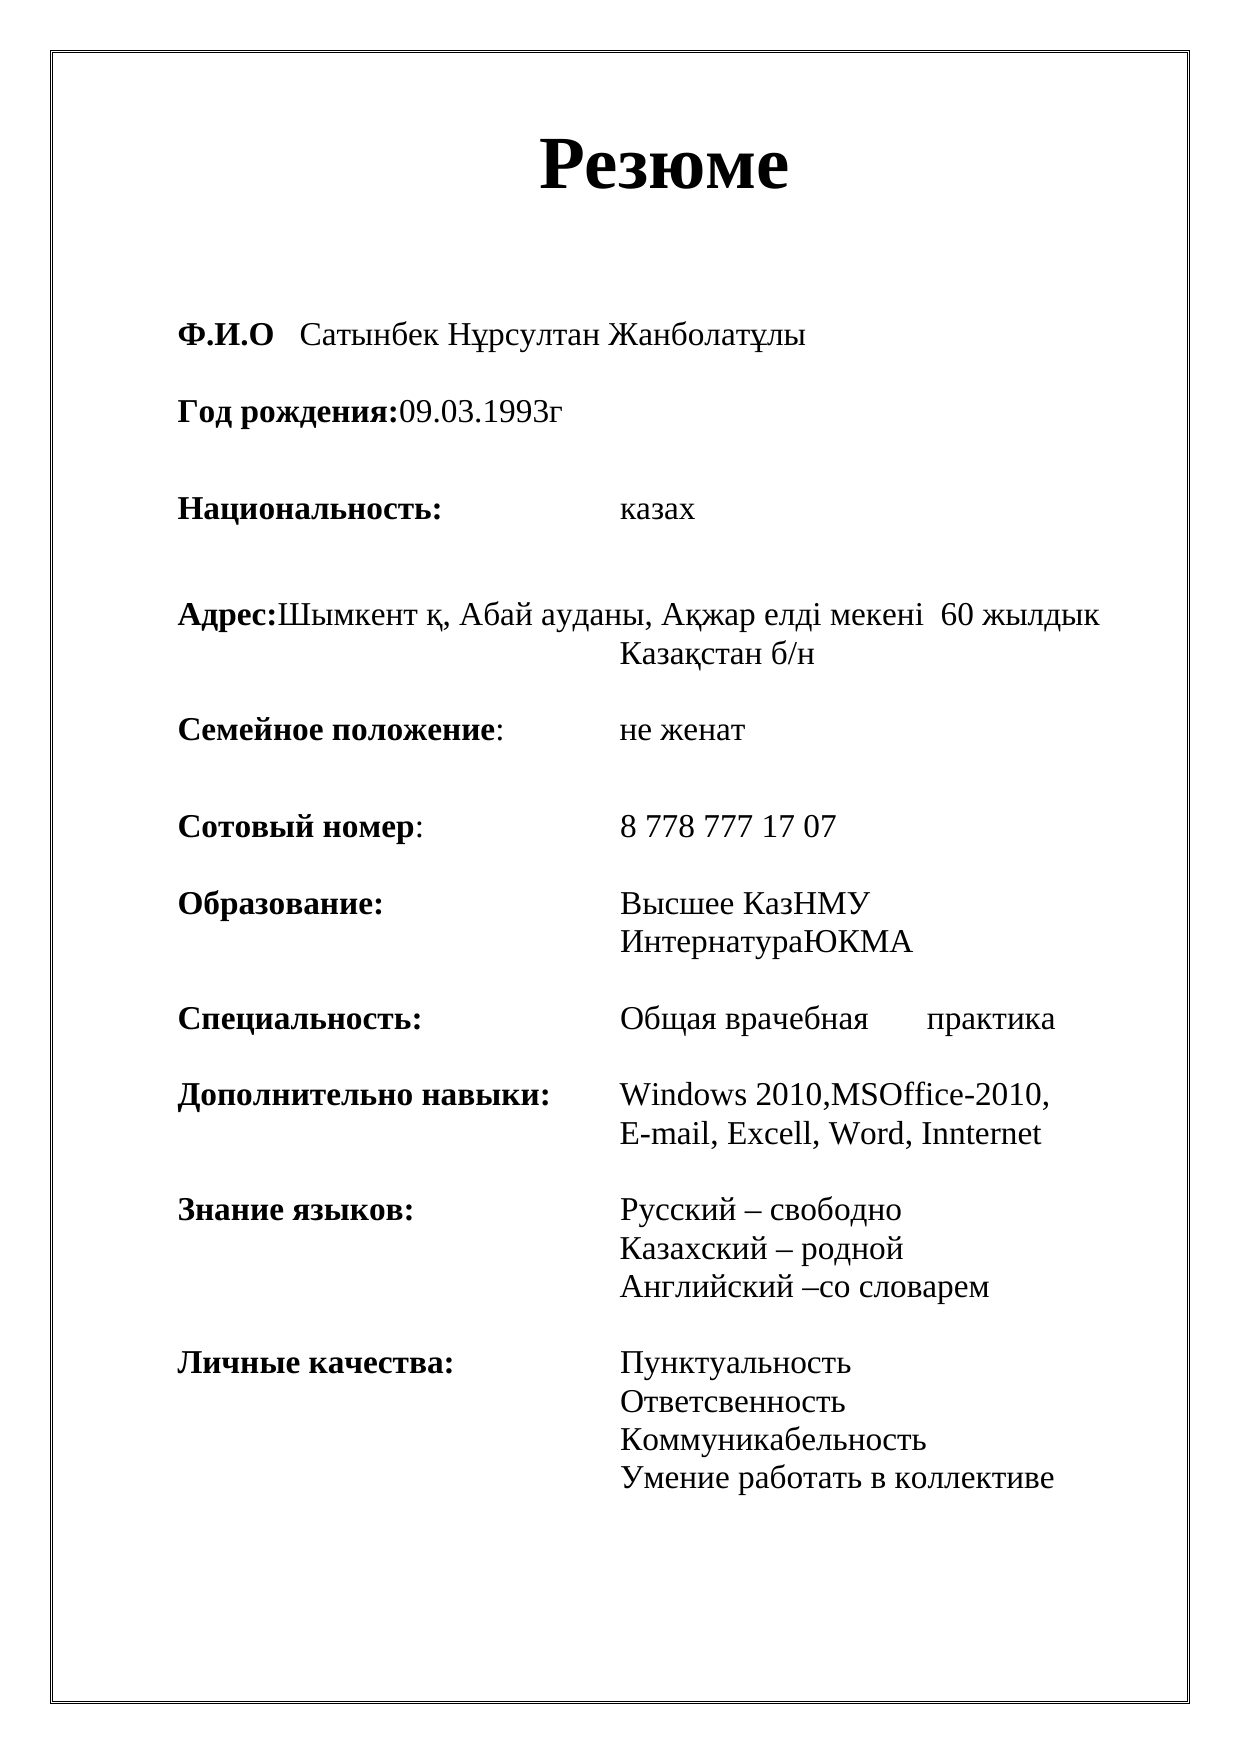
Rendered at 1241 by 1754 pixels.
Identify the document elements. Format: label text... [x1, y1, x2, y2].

text Резюме [177, 118, 1152, 204]
list E-mail, Excell, Word, Innternet [619, 1113, 1152, 1151]
text Ф.И.О Сатынбек Нұрсултан Жанболатұлы Год рождения:09.03.1993г [177, 315, 1152, 430]
text Сотовый номер: 8 778 777 17 07 [177, 806, 1152, 845]
text Адрес:Шымкент қ, Абай ауданы, Ақжар елді мекені 60 жылдык Казақстан б/н [177, 595, 1152, 699]
text Образование: Высшее КазНМУ [177, 883, 1152, 921]
text Специальность: Общая врачебная практика [177, 998, 1152, 1036]
list Казахский – родной [546, 1228, 1152, 1266]
text ИнтернатураЮКМА [177, 921, 1152, 960]
list Знание языков: Русский – свободно [177, 1190, 1152, 1228]
list Умение работать в коллективе [620, 1458, 1152, 1496]
text Личные качества: Пунктуальность [177, 1343, 1152, 1381]
list Ответсвенность [620, 1381, 1152, 1419]
text Национальность: казах [177, 488, 1152, 527]
list Коммуникабельность [620, 1419, 1152, 1458]
text Семейное положение: не женат [177, 709, 1152, 748]
list Дополнительно навыки: Windows 2010,MSOffice-2010, [177, 1075, 1152, 1113]
list Английский –со словарем [546, 1266, 1152, 1305]
